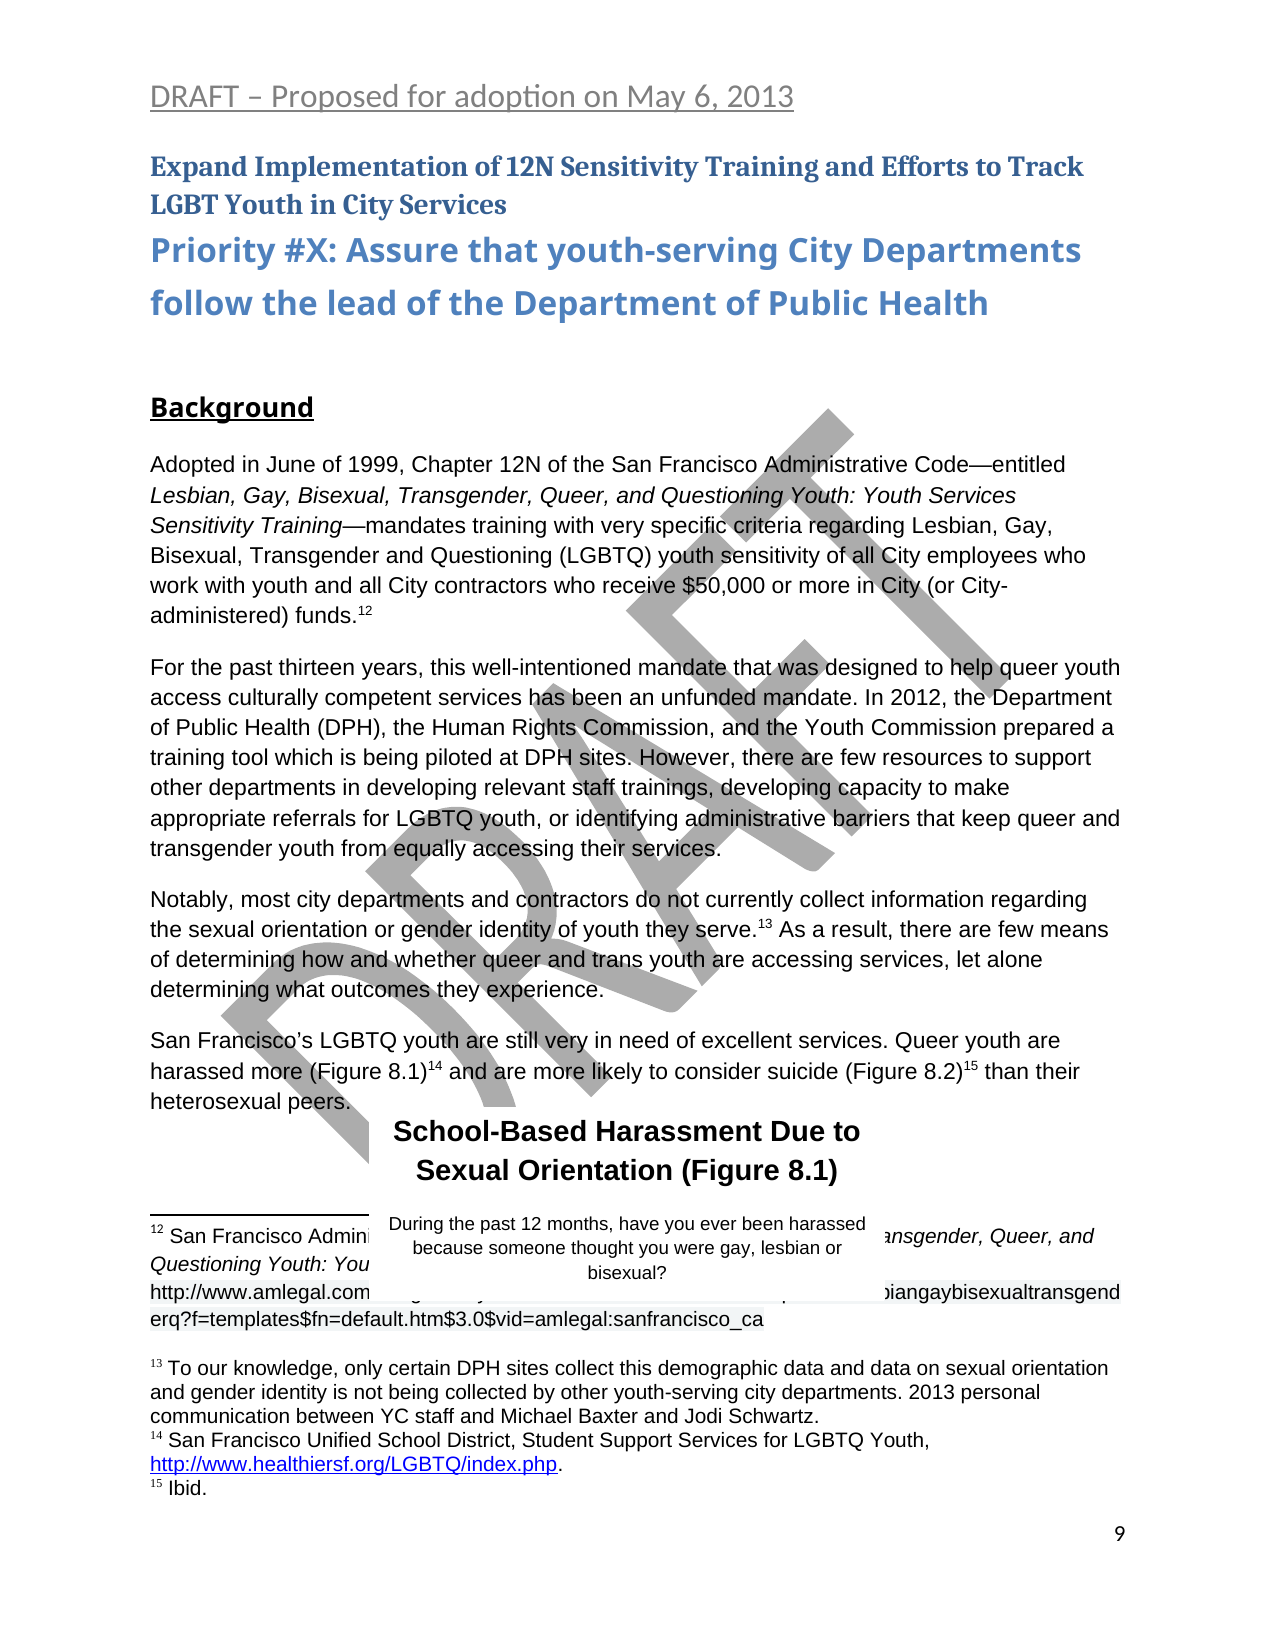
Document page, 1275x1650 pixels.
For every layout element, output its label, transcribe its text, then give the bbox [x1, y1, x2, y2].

subtitle Expand Implementation of 12N Sensitivity Training and Efforts to Track LGBT Youth in City Services [150, 150, 1125, 222]
text Adopted in June of 1999, Chapter 12N of the San Francisco Administrative Code—entitled Lesbian, Gay, Bisexual, Transgender, Queer, and Questioning Youth: Youth Services Sensitivity Training—mandates training with very specific criteria regarding Lesbian, Gay, Bisexual, Transgender and Questioning (LGBTQ) youth sensitivity of all City employees who work with youth and all City contractors who receive $50,000 or more in City (or City-administered) funds. [150, 451, 1125, 629]
text San Francisco’s LGBTQ youth are still very in need of excellent services. Queer youth are harassed more (Figure 8.1) and are more likely to consider suicide (Figure 8.2) than their heterosexual peers. [150, 1027, 1125, 1114]
text Notably, most city departments and contractors do not currently collect information regarding the sexual orientation or gender identity of youth they serve. As a result, there are few means of determining how and whether queer and trans youth are accessing services, let alone determining what outcomes they experience. [150, 886, 1125, 1003]
list Priority #X: Assure that youth-serving City Departments follow the lead of the Department of Public Health [150, 227, 1125, 325]
text Background [150, 388, 1125, 425]
text For the past thirteen years, this well-intentioned mandate that was designed to help queer youth access culturally competent services has been an unfunded mandate. In 2012, the Department of Public Health (DPH), the Human Rights Commission, and the Youth Commission prepared a training tool which is being piloted at DPH sites. However, there are few resources to support other departments in developing relevant staff trainings, developing capacity to make appropriate referrals for LGBTQ youth, or identifying administrative barriers that keep queer and transgender youth from equally accessing their services. [150, 653, 1125, 861]
